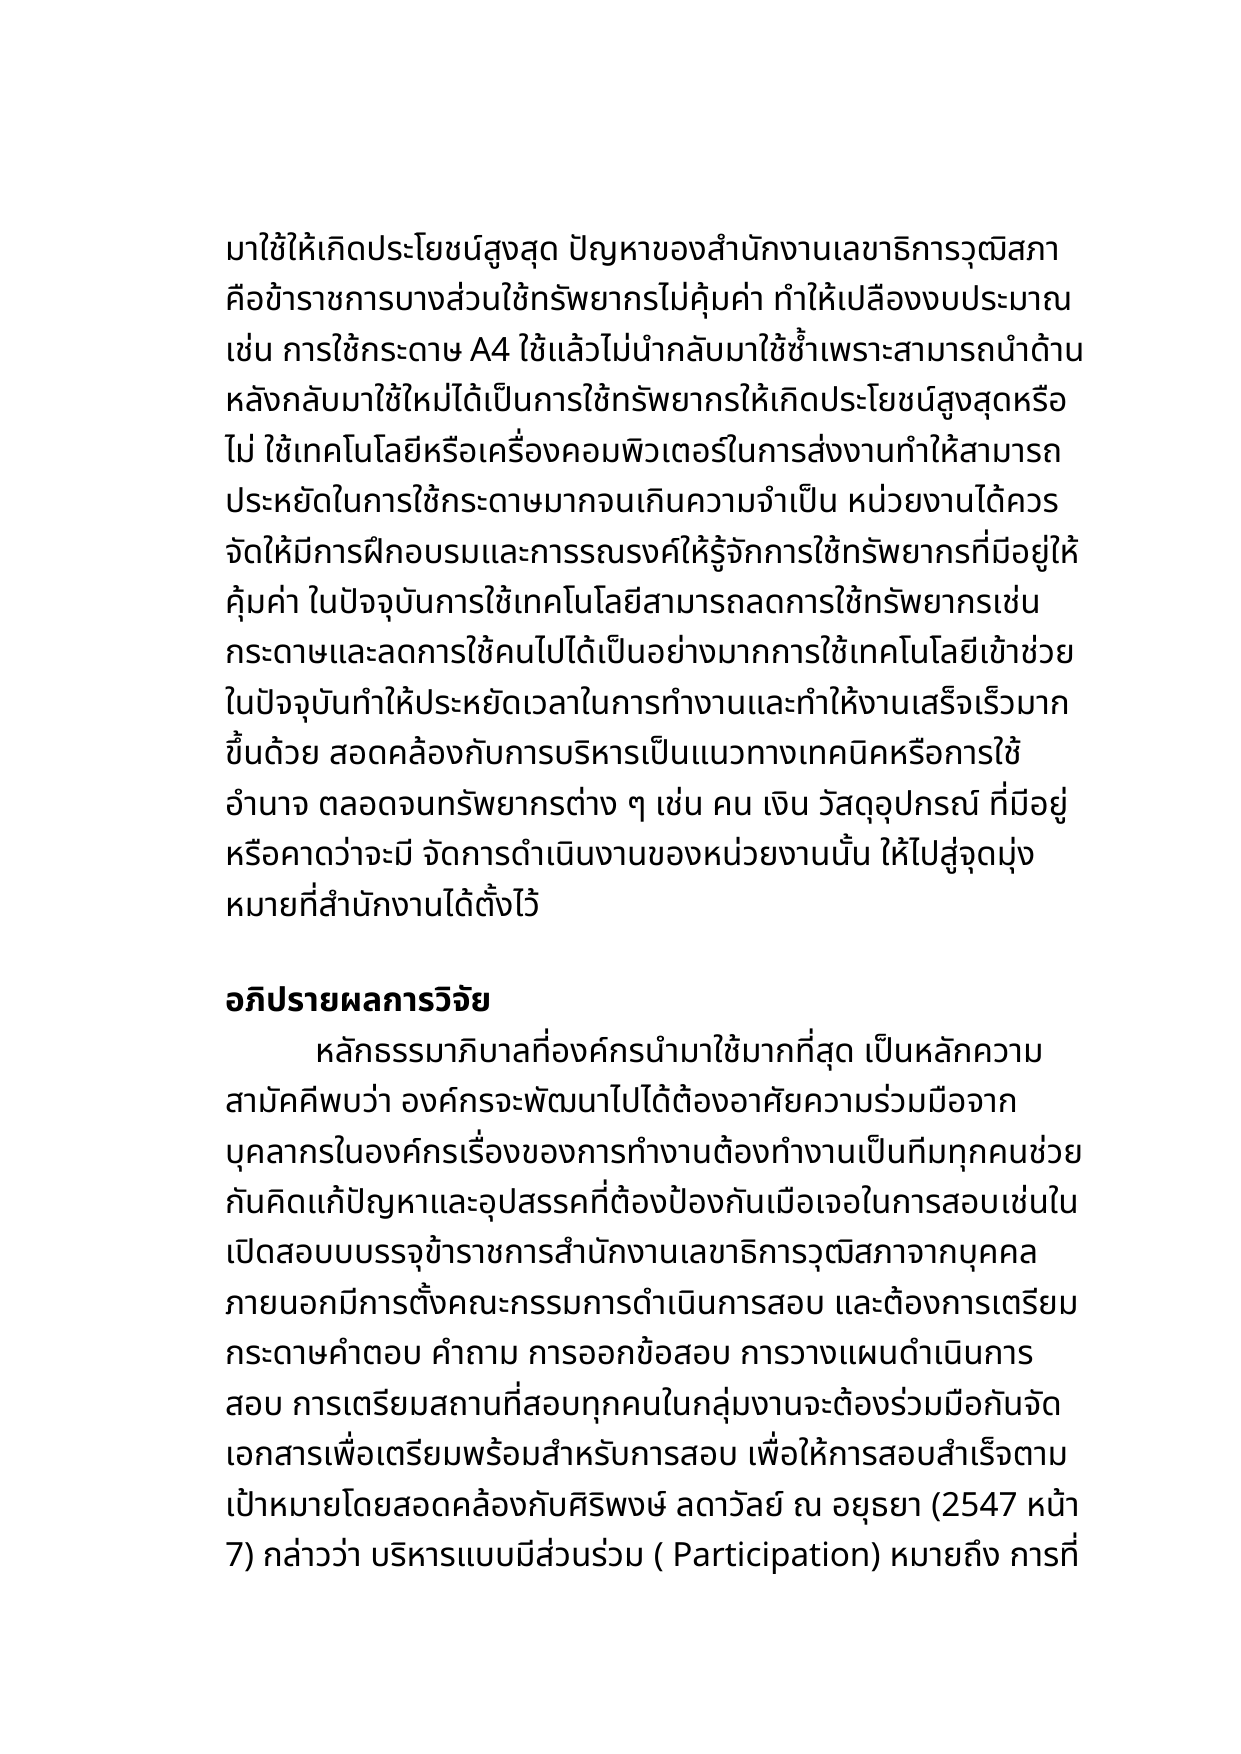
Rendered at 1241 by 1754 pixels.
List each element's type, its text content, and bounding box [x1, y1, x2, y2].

text อภิปรายผลการวิจัย [225, 976, 1090, 1027]
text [225, 1027, 1090, 1582]
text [225, 225, 1090, 931]
